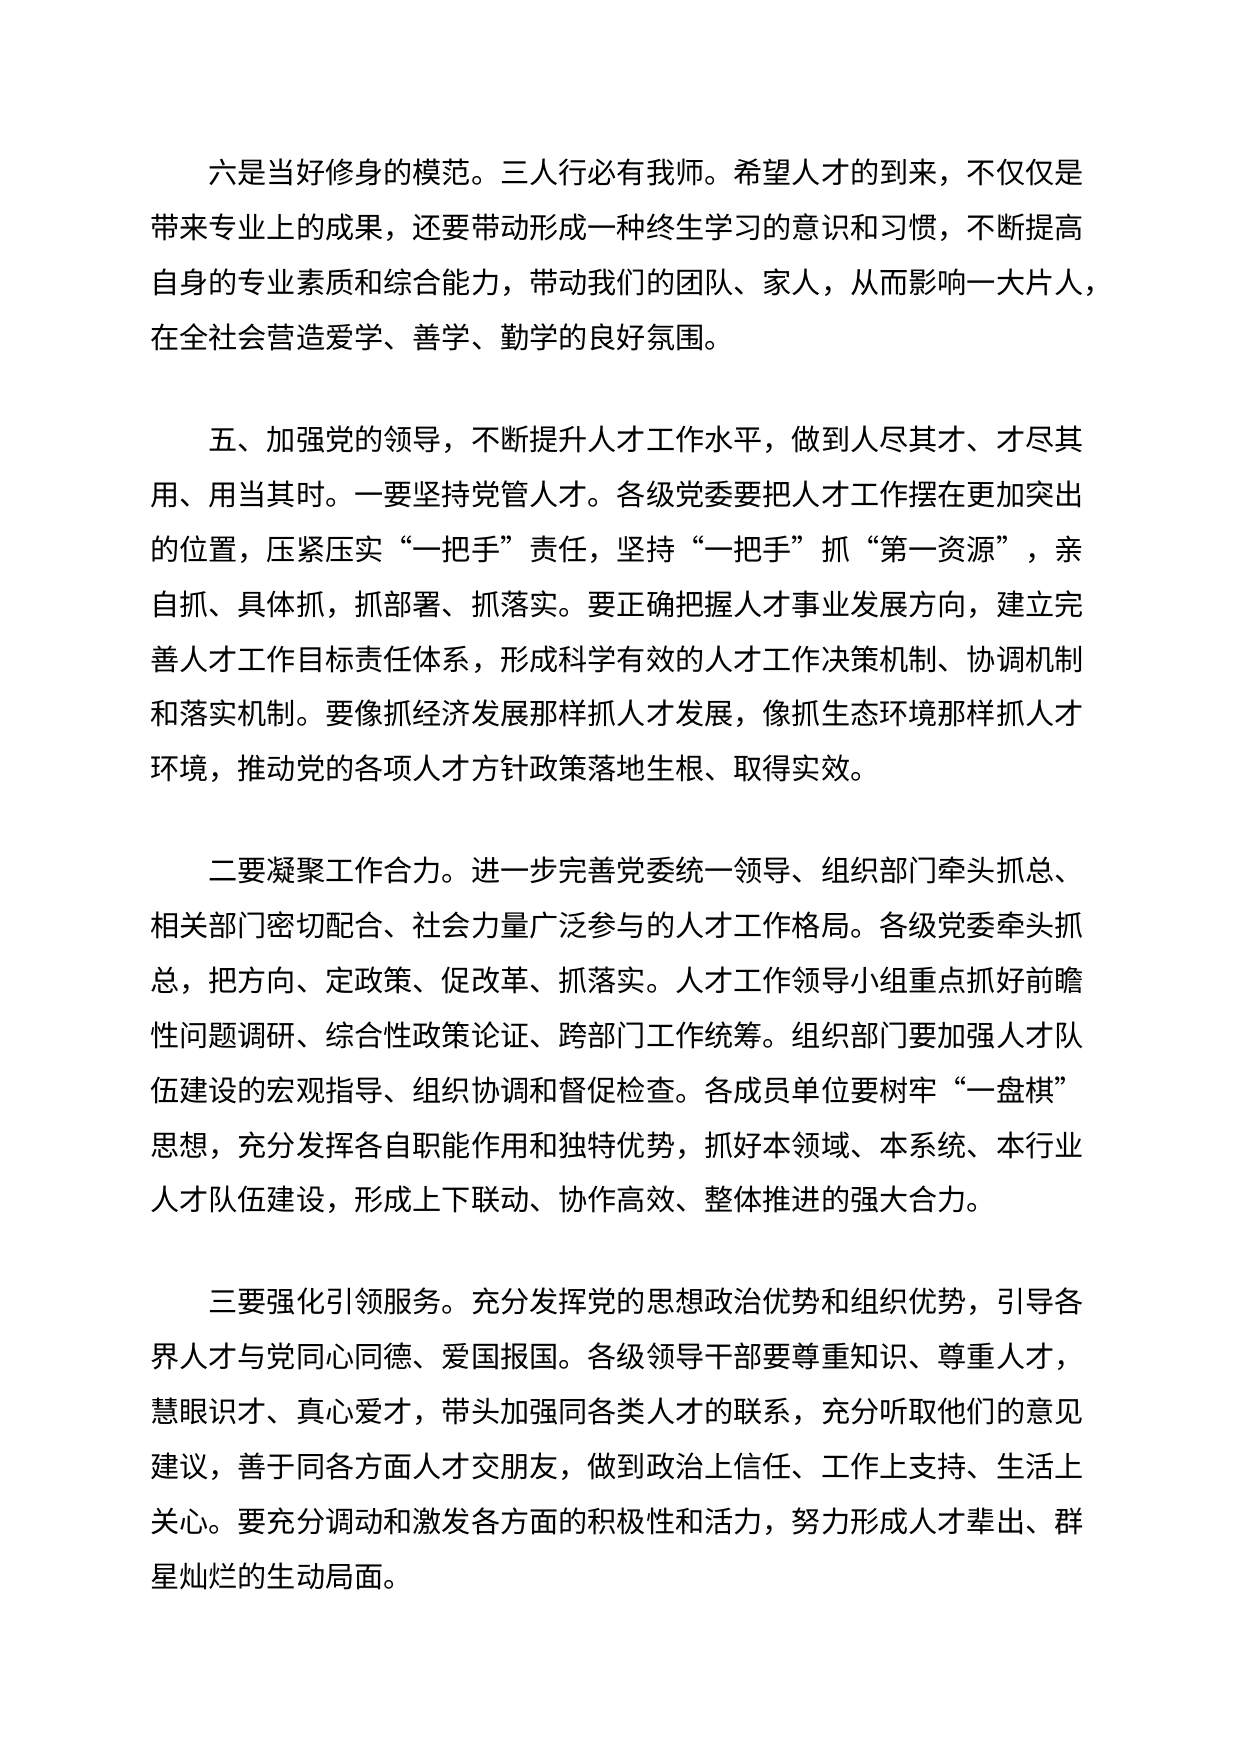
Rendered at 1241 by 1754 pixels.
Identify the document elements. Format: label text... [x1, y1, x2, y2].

text 六是当好修身的模范。三人行必有我师。希望人才的到来，不仅仅是带来专业上的成果，还要带动形成一种终生学习的意识和习惯，不断提高自身的专业素质和综合能力，带动我们的团队、家人，从而影响一大片人，在全社会营造爱学、善学、勤学的良好氛围。 [150, 150, 1090, 357]
text 三要强化引领服务。充分发挥党的思想政治优势和组织优势，引导各界人才与党同心同德、爱国报国。各级领导干部要尊重知识、尊重人才，慧眼识才、真心爱才，带头加强同各类人才的联系，充分听取他们的意见建议，善于同各方面人才交朋友，做到政治上信任、工作上支持、生活上关心。要充分调动和激发各方面的积极性和活力，努力形成人才辈出、群星灿烂的生动局面。 [150, 1279, 1090, 1596]
text 二要凝聚工作合力。进一步完善党委统一领导、组织部门牵头抓总、相关部门密切配合、社会力量广泛参与的人才工作格局。各级党委牵头抓总，把方向、定政策、促改革、抓落实。人才工作领导小组重点抓好前瞻性问题调研、综合性政策论证、跨部门工作统筹。组织部门要加强人才队伍建设的宏观指导、组织协调和督促检查。各成员单位要树牢“一盘棋”思想，充分发挥各自职能作用和独特优势，抓好本领域、本系统、本行业人才队伍建设，形成上下联动、协作高效、整体推进的强大合力。 [150, 848, 1090, 1219]
text 五、加强党的领导，不断提升人才工作水平，做到人尽其才、才尽其用、用当其时。一要坚持党管人才。各级党委要把人才工作摆在更加突出的位置，压紧压实“一把手”责任，坚持“一把手”抓“第一资源”，亲自抓、具体抓，抓部署、抓落实。要正确把握人才事业发展方向，建立完善人才工作目标责任体系，形成科学有效的人才工作决策机制、协调机制和落实机制。要像抓经济发展那样抓人才发展，像抓生态环境那样抓人才环境，推动党的各项人才方针政策落地生根、取得实效。 [150, 416, 1090, 788]
